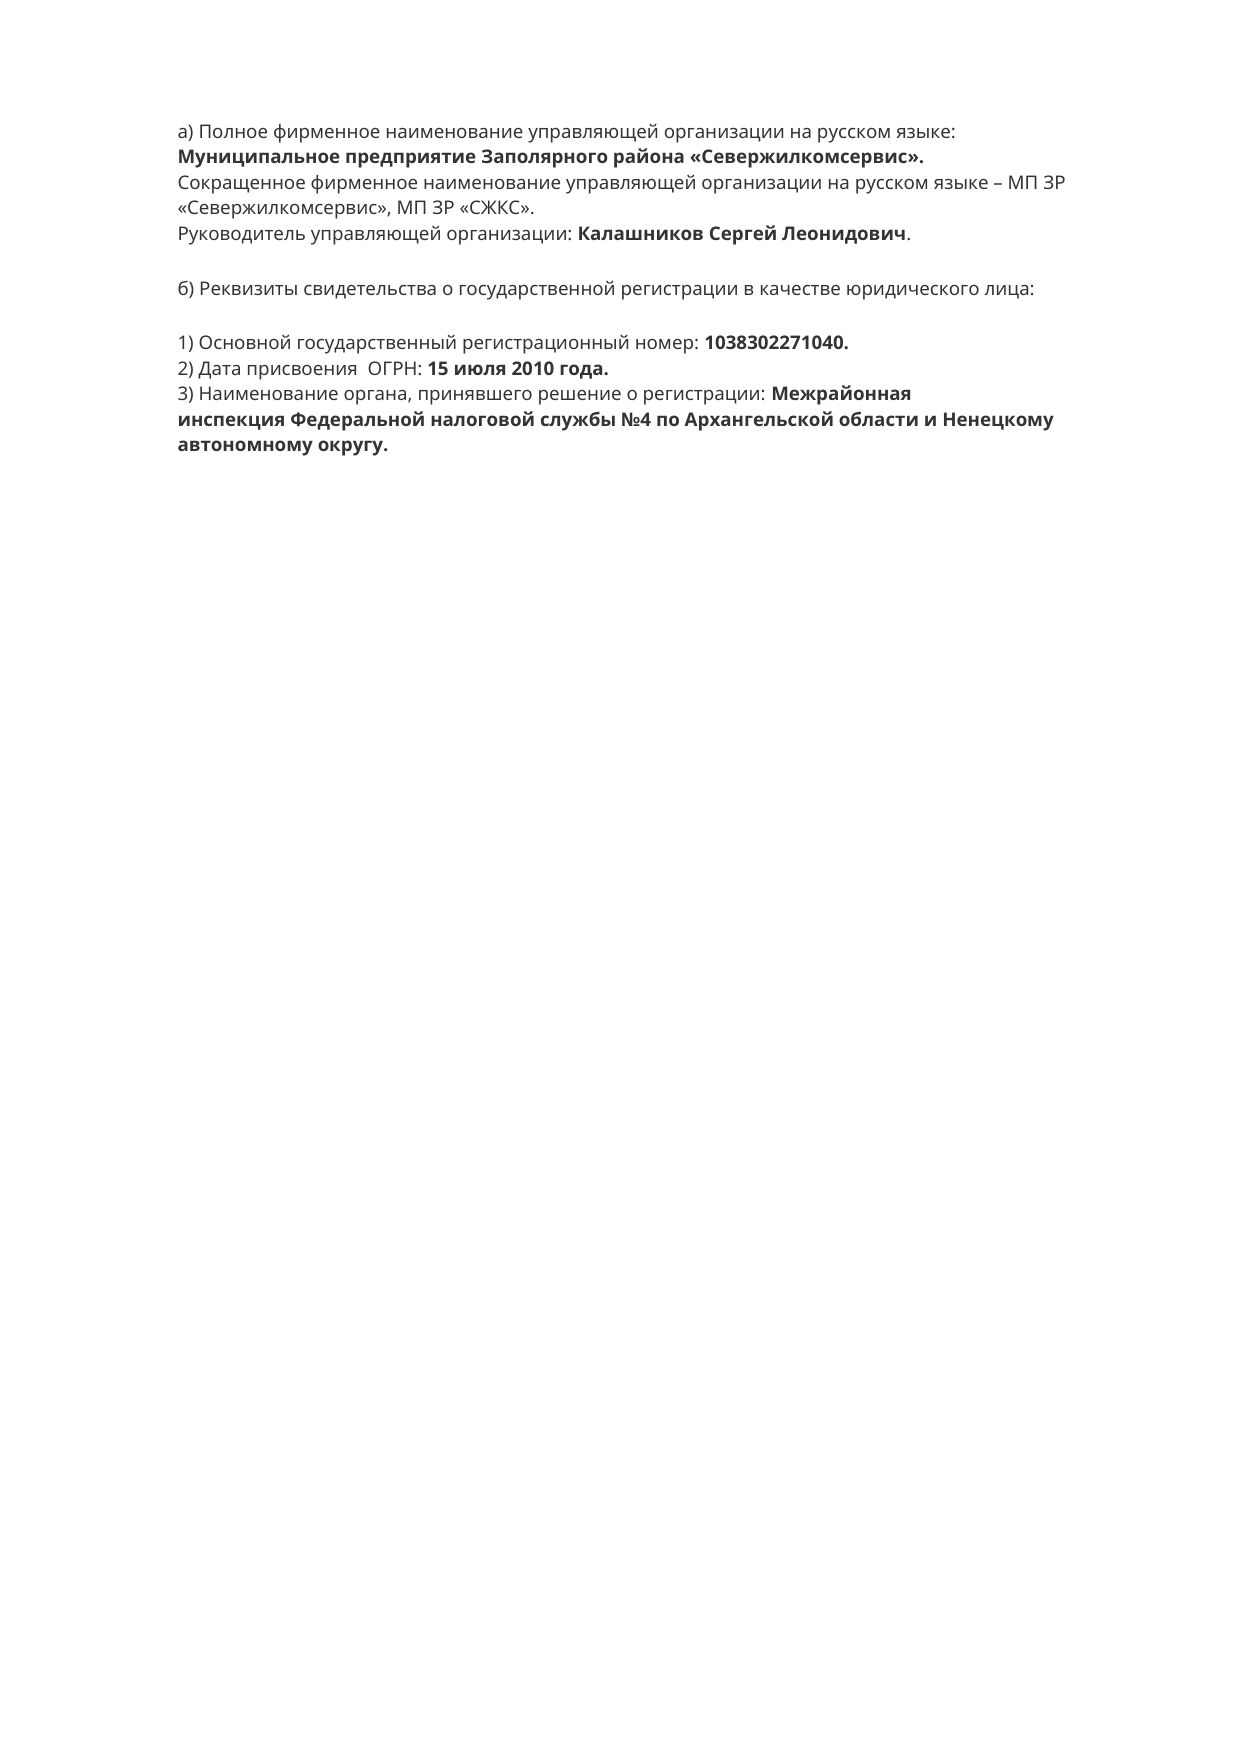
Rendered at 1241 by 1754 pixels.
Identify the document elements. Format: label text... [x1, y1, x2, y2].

text 1) Основной государственный регистрационный номер: 1038302271040. 2) Дата присвоения ОГРН: 15 июля 2010 года. 3) Наименование органа, принявшего решение о регистрации: Межрайонная инспекция Федеральной налоговой службы №4 по Архангельской области и Ненецкому автономному округу. [177, 329, 1152, 457]
text б) Реквизиты свидетельства о государственной регистрации в качестве юридического лица: [177, 275, 1152, 300]
text а) Полное фирменное наименование управляющей организации на русском языке: Муниципальное предприятие Заполярного района «Севержилкомсервис». Сокращенное фирменное наименование управляющей организации на русском языке – МП ЗР «Севержилкомсервис», МП ЗР «СЖКС». Руководитель управляющей организации: Калашников Сергей Леонидович. [177, 118, 1152, 246]
